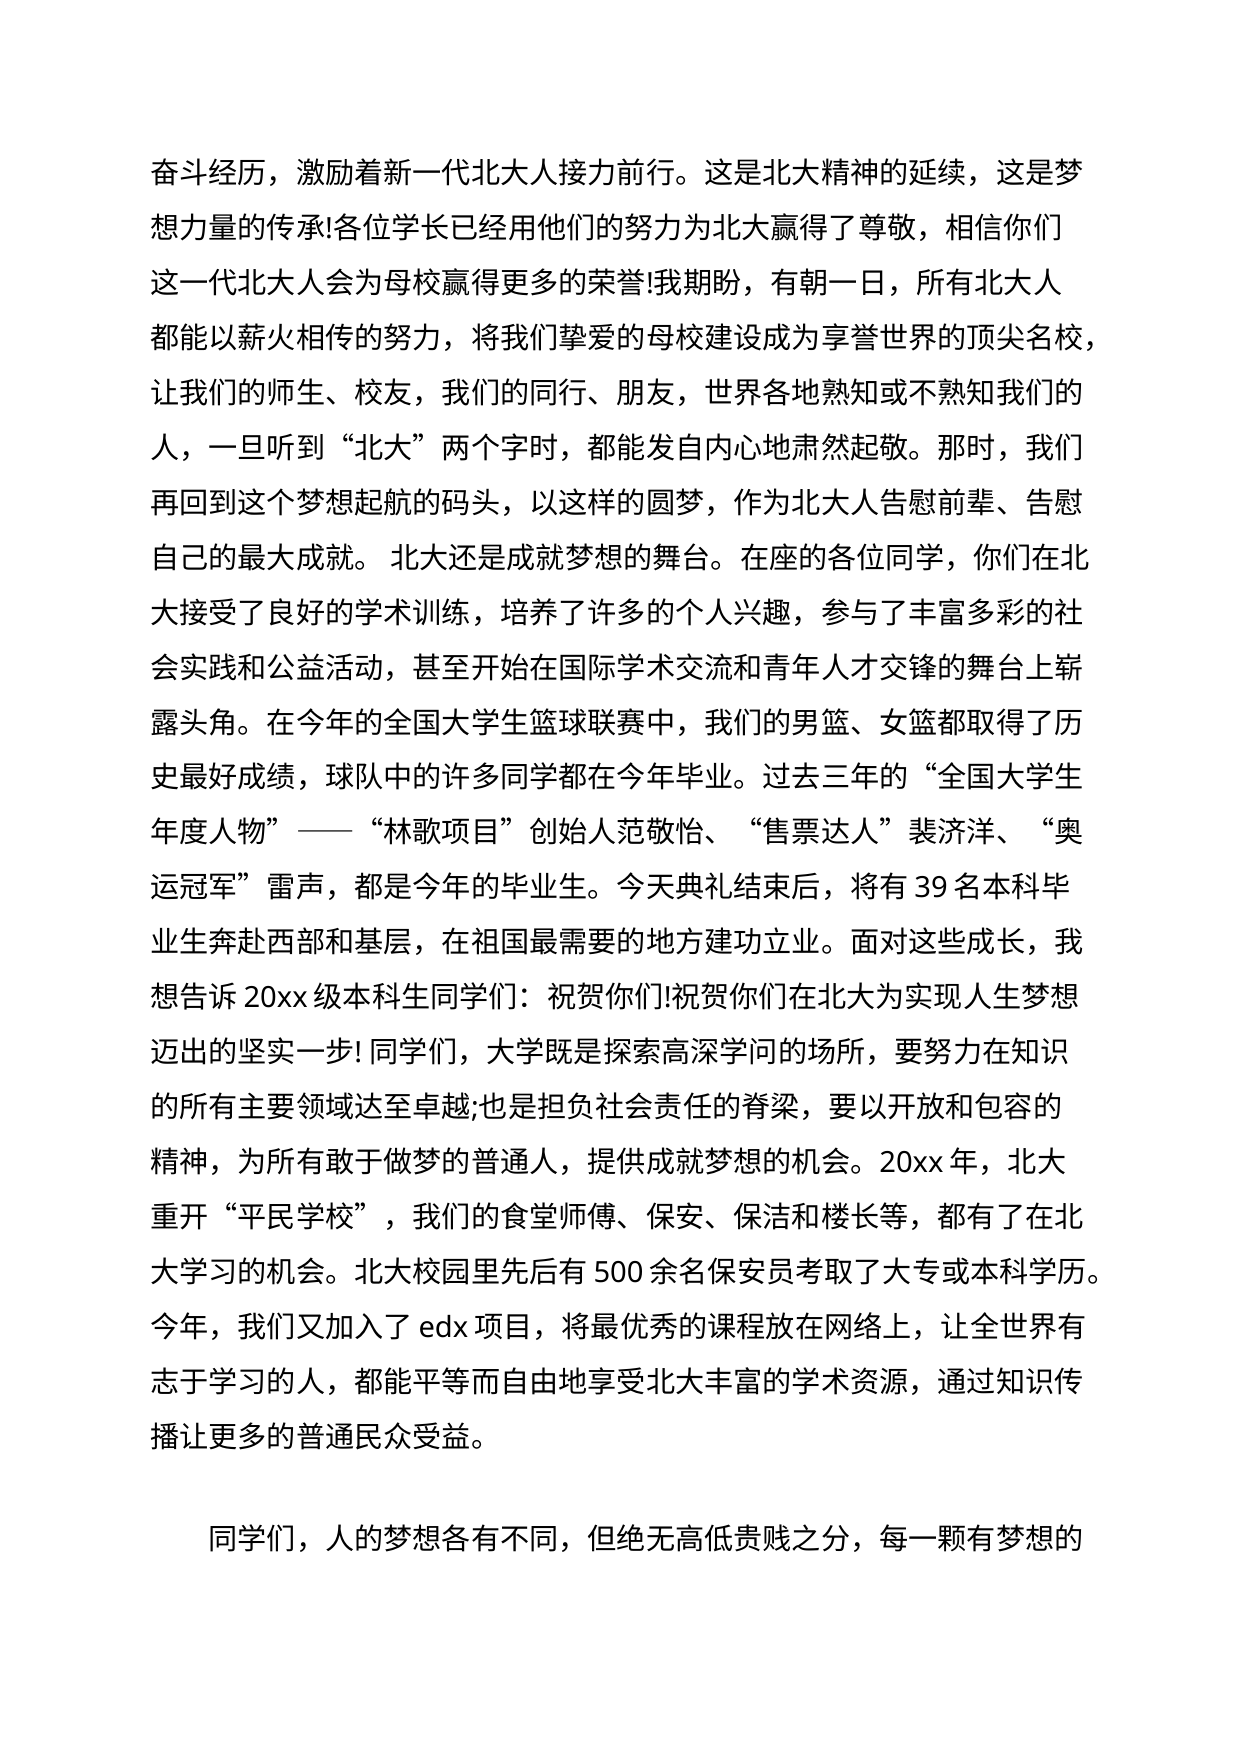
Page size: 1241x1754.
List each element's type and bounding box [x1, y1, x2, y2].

text [150, 1515, 1090, 1558]
text [150, 150, 1090, 1456]
